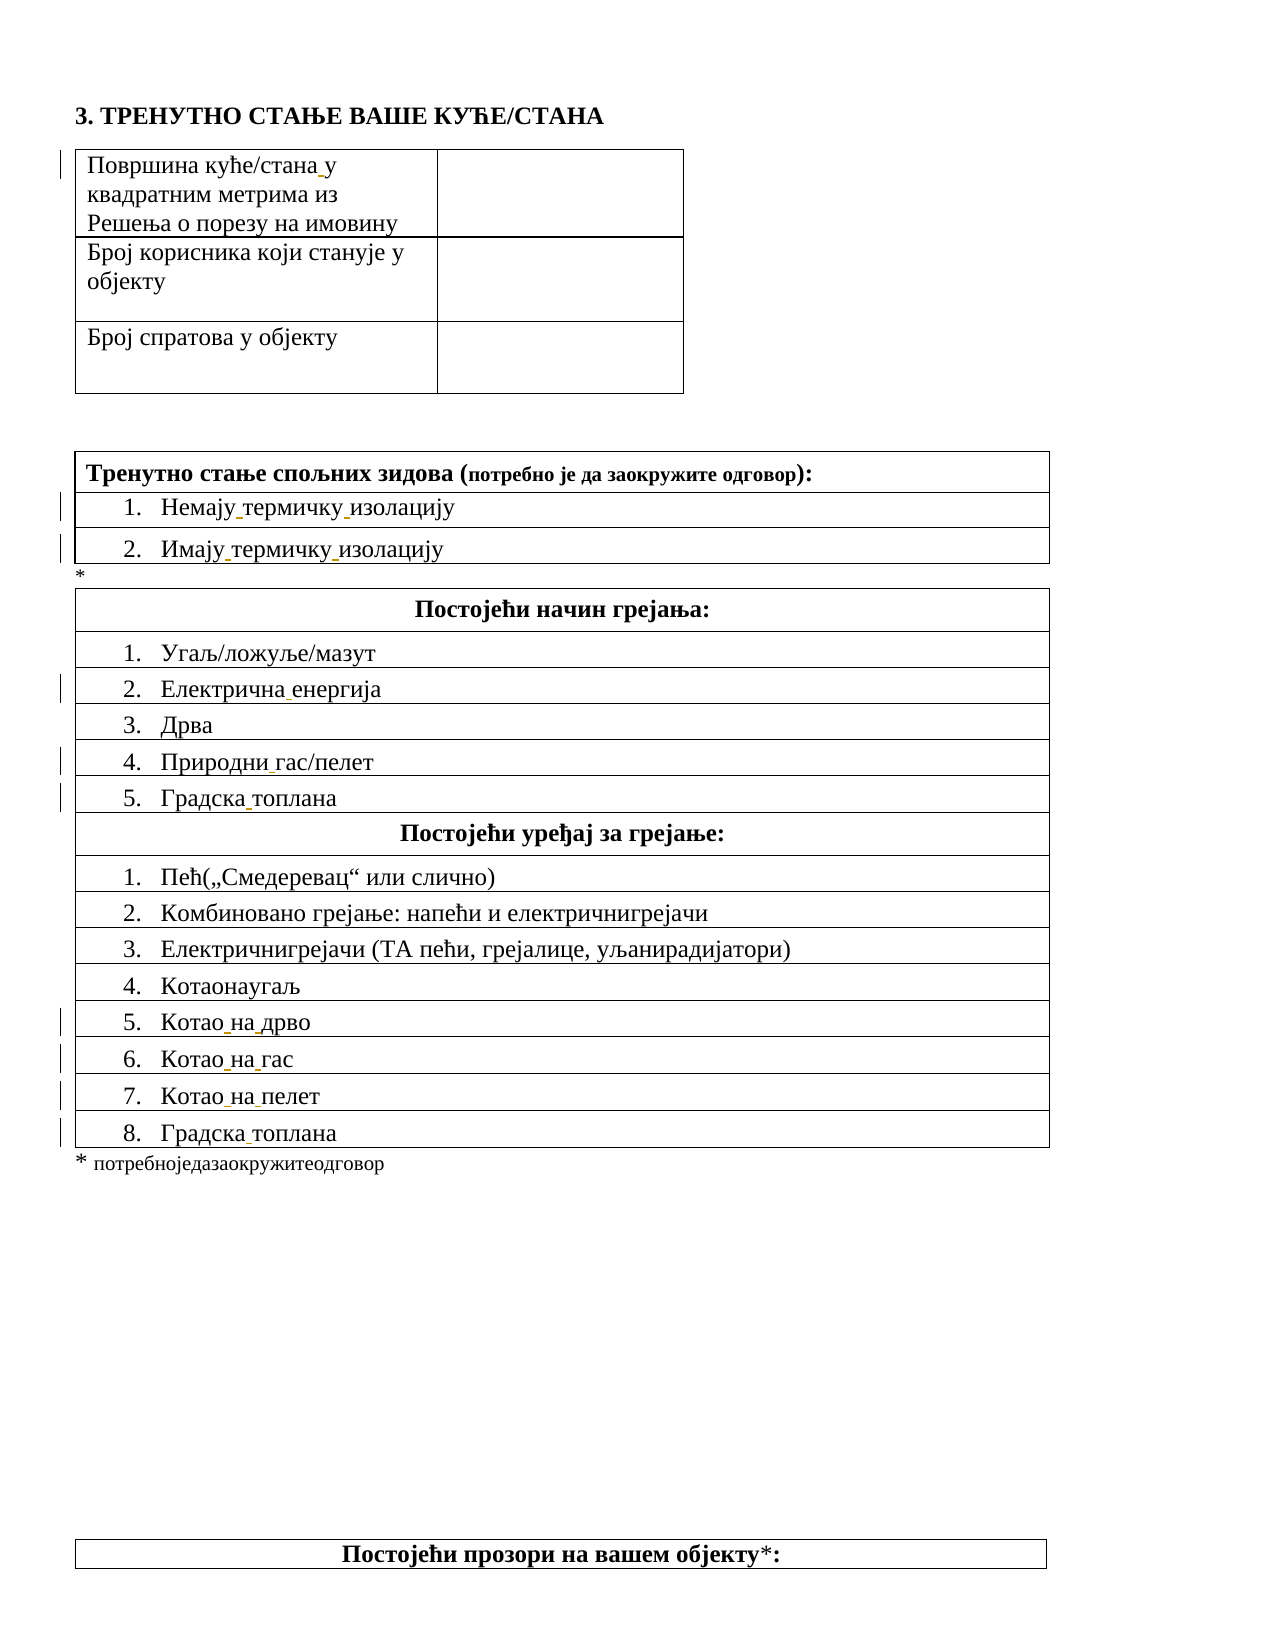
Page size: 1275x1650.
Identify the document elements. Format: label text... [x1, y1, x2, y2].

table_header Постојећи начин грејања: [76, 589, 1049, 631]
table_cell Природнигас/пелет [76, 740, 1049, 775]
table_cell [438, 238, 683, 321]
table_cell Електричнигрејачи (ТА пећи, грејалице, уљанирадијатори) [76, 928, 1049, 963]
table_cell Пећ(„Смедеревац“ или слично) [76, 856, 1049, 891]
table_header Постојећи прозори на вашем објекту*: [76, 1540, 1046, 1568]
table_cell Дрва [76, 704, 1049, 739]
table_cell Комбиновано грејање: напећи и електричнигрејачи [76, 892, 1049, 927]
table_cell Немајутермичкуизолацију [76, 493, 1049, 527]
table_cell Постојећи уређај за грејање: [76, 813, 1049, 855]
text * потребноједазаокружитеодговор [75, 1147, 1200, 1176]
table_header Тренутно стање спољних зидова (потребно је да заокружите одговор): [76, 452, 1049, 492]
table_cell Број спратова у објекту [76, 322, 437, 393]
text * [75, 564, 1200, 588]
table_cell Број корисника који станује у објекту [76, 238, 437, 321]
text 3. ТРЕНУТНО СТАЊЕ ВАШЕ КУЋЕ/СТАНА [75, 101, 1200, 130]
table_cell Имајутермичкуизолацију [76, 528, 1049, 563]
table_cell Електричнаенергија [76, 668, 1049, 703]
table_header [438, 150, 683, 236]
table_cell Котаонадрво [76, 1001, 1049, 1036]
table_cell Котаонаугаљ [76, 964, 1049, 999]
table_cell Угаљ/ложуље/мазут [76, 632, 1049, 667]
table_cell Градскатоплана [76, 1111, 1049, 1147]
table_cell [438, 322, 683, 393]
table_cell Котаонагас [76, 1037, 1049, 1073]
table_header Површина куће/станау квадратним метрима из Решења о порезу на имовину [76, 150, 437, 236]
table_cell Котаонапелет [76, 1074, 1049, 1110]
table_cell Градскатоплана [76, 776, 1049, 812]
